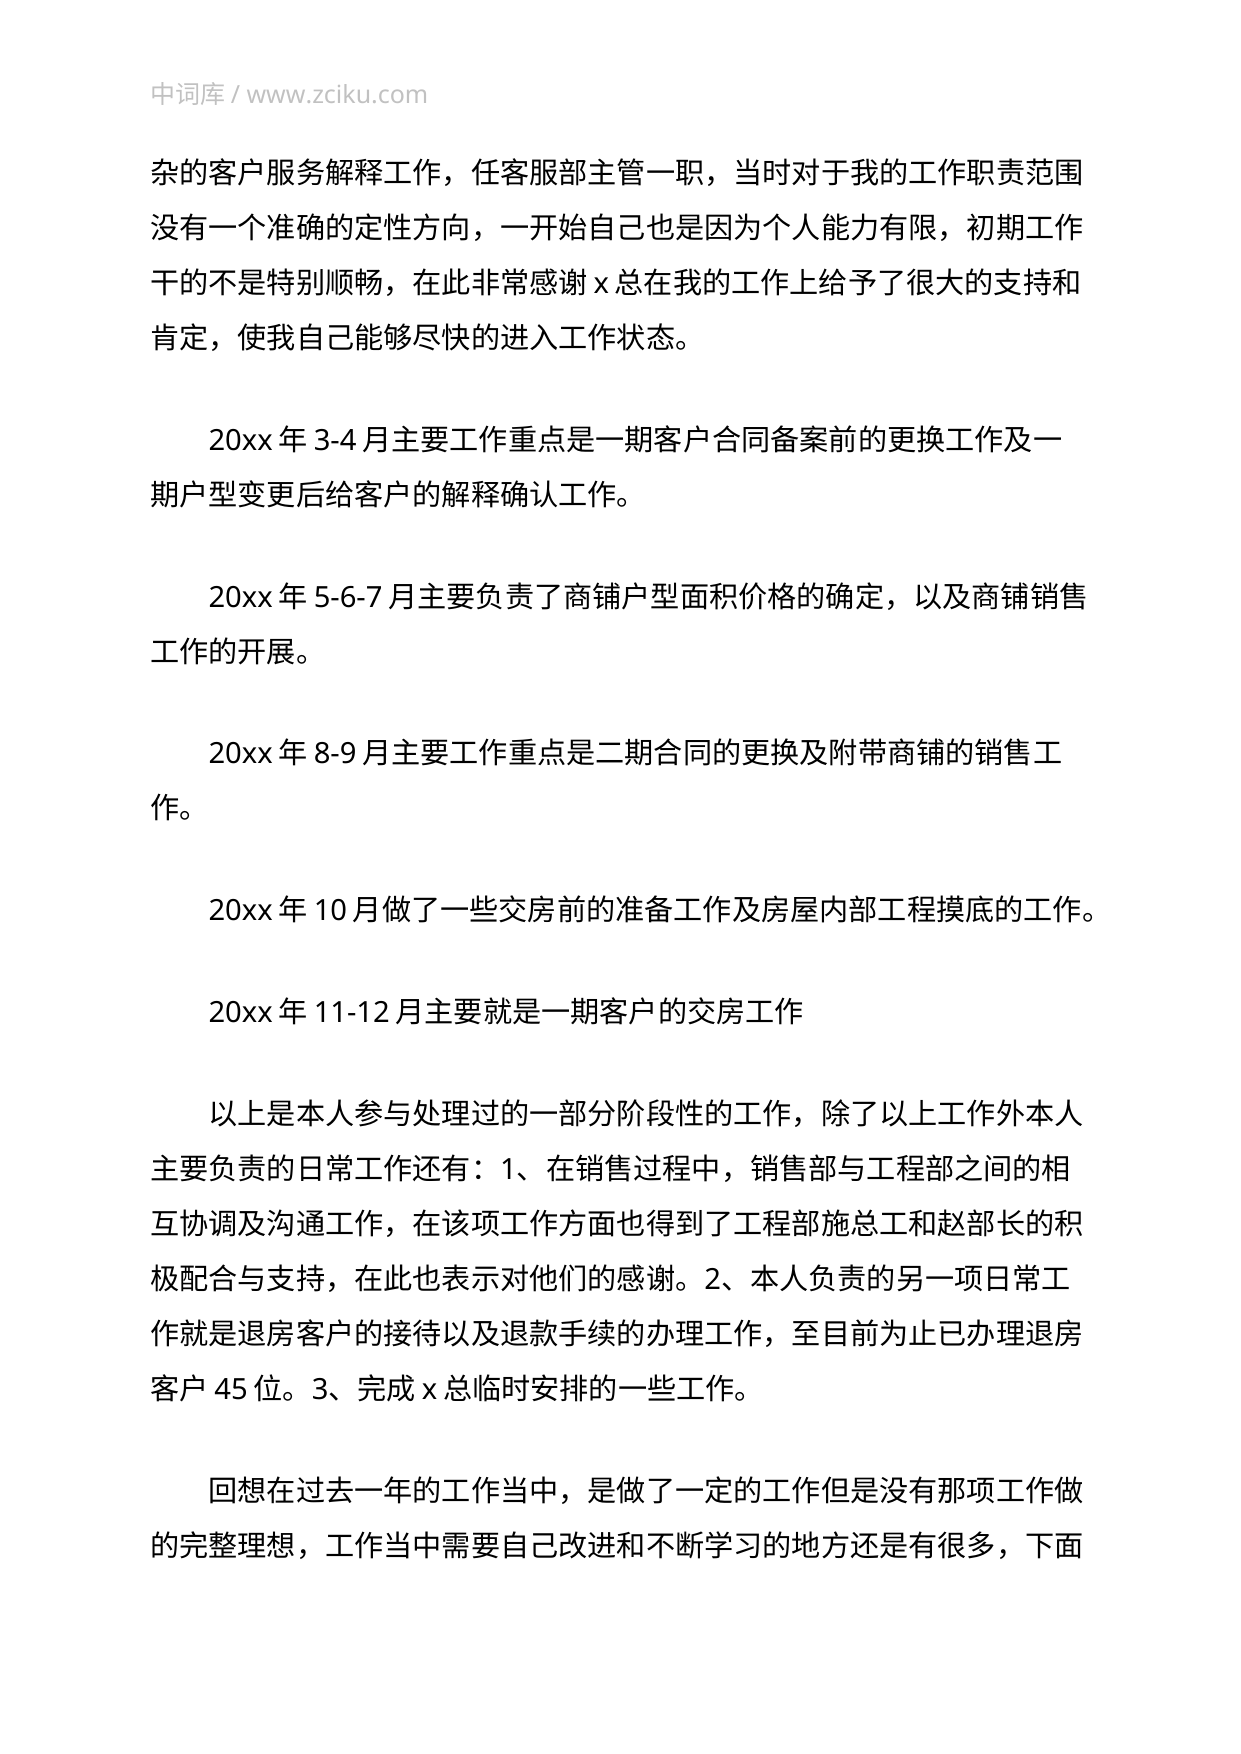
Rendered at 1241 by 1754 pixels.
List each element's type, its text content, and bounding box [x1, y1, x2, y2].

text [150, 150, 1090, 357]
text 20xx年10月做了一些交房前的准备工作及房屋内部工程摸底的工作。 [150, 887, 1090, 929]
text 以上是本人参与处理过的一部分阶段性的工作，除了以上工作外本人主要负责的日常工作还有：1、在销售过程中，销售部与工程部之间的相互协调及沟通工作，在该项工作方面也得到了工程部施总工和赵部长的积极配合与支持，在此也表示对他们的感谢。2、本人负责的另一项日常工作就是退房客户的接待以及退款手续的办理工作，至目前为止已办理退房客户45位。3、完成x总临时安排的一些工作。 [150, 1091, 1090, 1408]
text 20xx年5-6-7月主要负责了商铺户型面积价格的确定，以及商铺销售工作的开展。 [150, 573, 1090, 671]
text 20xx年11-12月主要就是一期客户的交房工作 [150, 989, 1090, 1031]
text 20xx年8-9月主要工作重点是二期合同的更换及附带商铺的销售工作。 [150, 730, 1090, 827]
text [150, 1467, 1090, 1565]
text 20xx年3-4月主要工作重点是一期客户合同备案前的更换工作及一期户型变更后给客户的解释确认工作。 [150, 417, 1090, 514]
